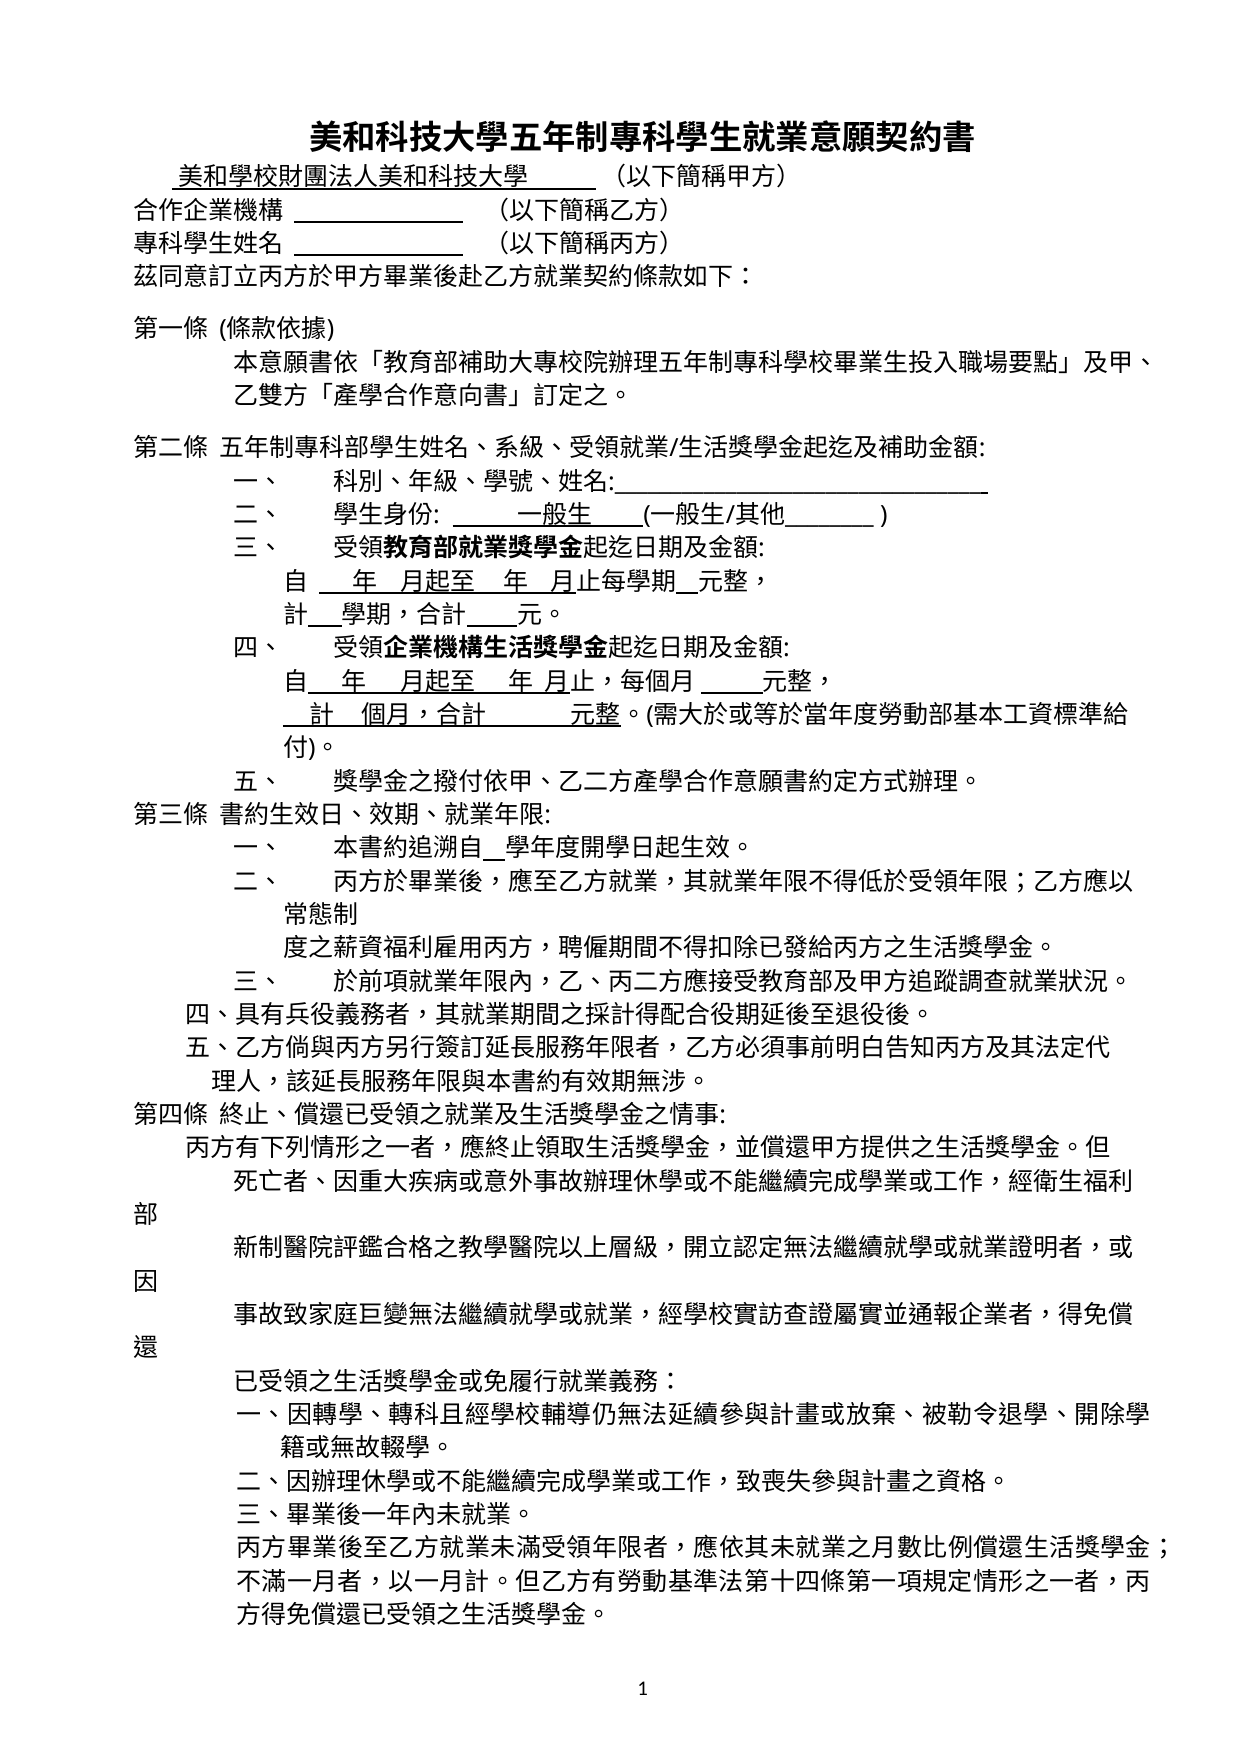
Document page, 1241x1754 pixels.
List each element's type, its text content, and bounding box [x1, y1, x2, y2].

text 第二條 五年制專科部學生姓名、系級、受領就業/生活獎學金起迄及補助金額: [133, 430, 1152, 463]
text 死亡者、因重大疾病或意外事故辦理休學或不能繼續完成學業或工作，經衛生福利部 [133, 1163, 1152, 1230]
text 第一條 (條款依據) [133, 311, 1152, 344]
text 丙方有下列情形之一者，應終止領取生活獎學金，並償還甲方提供之生活獎學金。但 [133, 1130, 1152, 1163]
list 度之薪資福利雇用丙方，聘僱期間不得扣除已發給丙方之生活獎學金。 [283, 930, 1152, 963]
list 自 年 月起至 年 月止每學期 元整， [283, 563, 1152, 597]
text 專科學生姓名 （以下簡稱丙方） [133, 226, 1152, 259]
text 理人，該延長服務年限與本書約有效期無涉。 [133, 1063, 1152, 1097]
list 受領企業機構生活獎學金起迄日期及金額: [233, 630, 1152, 663]
list 計 學期，合計 元。 [283, 597, 1152, 630]
text 合作企業機構 （以下簡稱乙方） [133, 192, 1152, 226]
text 本意願書依「教育部補助大專校院辦理五年制專科學校畢業生投入職場要點」及甲、乙雙方「產學合作意向書」訂定之。 [233, 344, 1152, 411]
text 一、因轉學、轉科且經學校輔導仍無法延續參與計畫或放棄、被勒令退學、開除學籍或無故輟學。 [236, 1397, 1152, 1463]
text 第三條 書約生效日、效期、就業年限: [133, 797, 1152, 830]
text 美和科技大學五年制專科學生就業意願契約書 [133, 111, 1152, 159]
list 於前項就業年限內，乙、丙二方應接受教育部及甲方追蹤調查就業狀況。 [233, 963, 1152, 997]
text 二、因辦理休學或不能繼續完成學業或工作，致喪失參與計畫之資格。 [236, 1463, 1152, 1497]
list 丙方於畢業後，應至乙方就業，其就業年限不得低於受領年限；乙方應以常態制 [233, 863, 1152, 930]
text 已受領之生活獎學金或免履行就業義務： [133, 1363, 1152, 1397]
list 獎學金之撥付依甲、乙二方產學合作意願書約定方式辦理。 [233, 763, 1152, 797]
text 第四條 終止、償還已受領之就業及生活獎學金之情事: [133, 1097, 1152, 1130]
text 五、乙方倘與丙方另行簽訂延長服務年限者，乙方必須事前明白告知丙方及其法定代 [133, 1030, 1152, 1063]
text 四、具有兵役義務者，其就業期間之採計得配合役期延後至退役後。 [133, 997, 1152, 1030]
text 新制醫院評鑑合格之教學醫院以上層級，開立認定無法繼續就學或就業證明者，或因 [133, 1230, 1152, 1297]
list 自 年 月起至 年 月止，每個月 元整， [283, 663, 1152, 697]
list 計 個月，合計 元整。(需大於或等於當年度勞動部基本工資標準給付)。 [283, 697, 1152, 763]
text 事故致家庭巨變無法繼續就學或就業，經學校實訪查證屬實並通報企業者，得免償還 [133, 1297, 1152, 1363]
text 美和學校財團法人美和科技大學 （以下簡稱甲方） [133, 159, 1152, 192]
text 茲同意訂立丙方於甲方畢業後赴乙方就業契約條款如下： [133, 259, 1152, 292]
list 受領教育部就業獎學金起迄日期及金額: [233, 530, 1152, 563]
text 丙方畢業後至乙方就業未滿受領年限者，應依其未就業之月數比例償還生活獎學金；不滿一月者，以一月計。但乙方有勞動基準法第十四條第一項規定情形之一者，丙方得免償還已受領之生活獎學金。 [236, 1530, 1152, 1630]
list 本書約追溯自 學年度開學日起生效。 [233, 830, 1152, 863]
list 學生身份: 一般生 (一般生/其他________ ) [233, 497, 1152, 530]
list 科別、年級、學號、姓名:_________________________________ [233, 463, 1152, 497]
text 三、畢業後一年內未就業。 [236, 1497, 1152, 1530]
